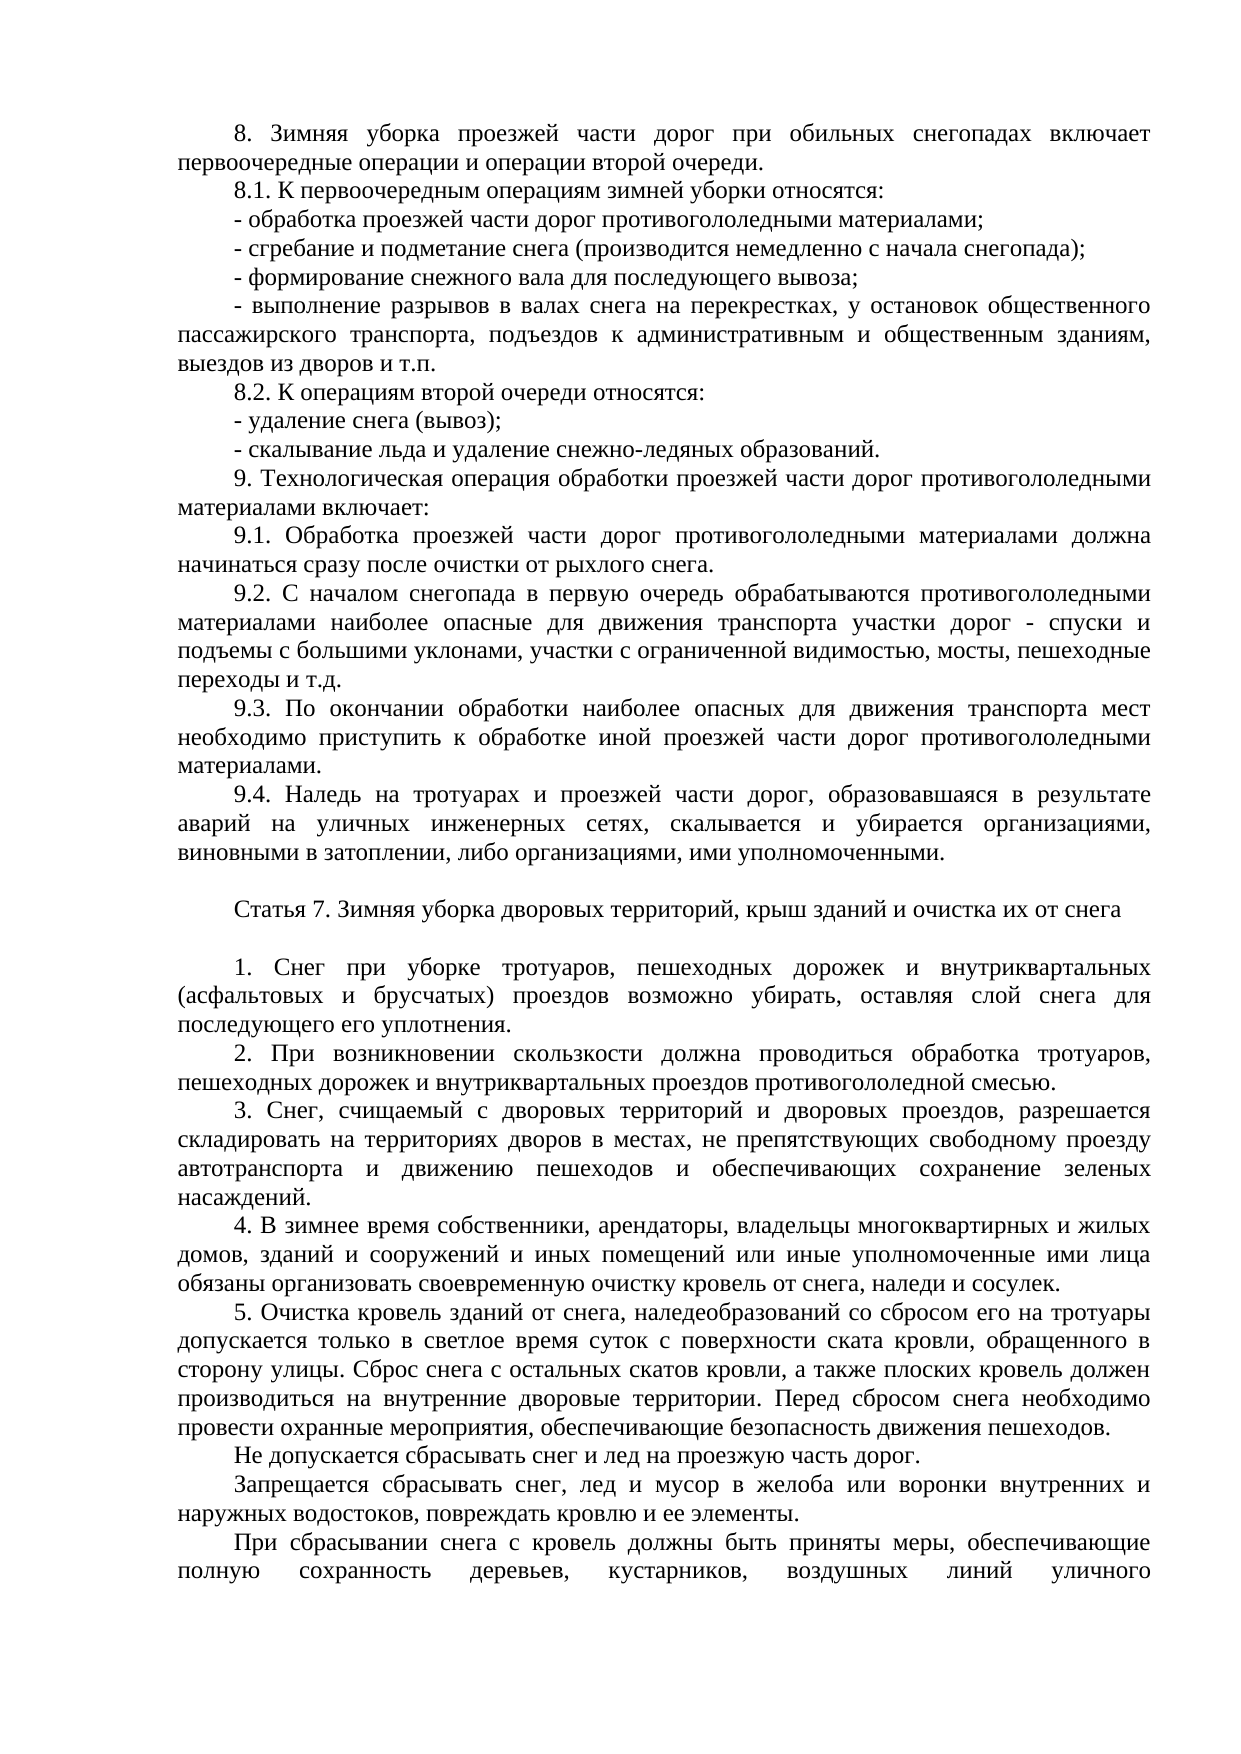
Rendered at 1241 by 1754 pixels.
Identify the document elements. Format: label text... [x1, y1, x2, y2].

text - скалывание льда и удаление снежно-ледяных образований. [177, 434, 1152, 463]
text 3. Снег, счищаемый с дворовых территорий и дворовых проездов, разрешается складировать на территориях дворов в местах, не препятствующих свободному проезду автотранспорта и движению пешеходов и обеспечивающих сохранение зеленых насаждений. [177, 1096, 1152, 1211]
text 5. Очистка кровель зданий от снега, наледеобразований со сбросом его на тротуары допускается только в светлое время суток с поверхности ската кровли, обращенного в сторону улицы. Сброс снега с остальных скатов кровли, а также плоских кровель должен производиться на внутренние дворовые территории. Перед сбросом снега необходимо провести охранные мероприятия, обеспечивающие безопасность движения пешеходов. [177, 1297, 1152, 1441]
text 8.1. К первоочередным операциям зимней уборки относятся: [177, 176, 1152, 204]
text Не допускается сбрасывать снег и лед на проезжую часть дорог. [177, 1441, 1152, 1469]
text - удаление снега (вывоз); [177, 406, 1152, 434]
text 9.2. С началом снегопада в первую очередь обрабатываются противогололедными материалами наиболее опасные для движения транспорта участки дорог - спуски и подъемы с большими уклонами, участки с ограниченной видимостью, мосты, пешеходные переходы и т.д. [177, 578, 1152, 693]
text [177, 1527, 1152, 1584]
text 8.2. К операциям второй очереди относятся: [177, 377, 1152, 406]
text 1. Снег при уборке тротуаров, пешеходных дорожек и внутриквартальных (асфальтовых и брусчатых) проездов возможно убирать, оставляя слой снега для последующего его уплотнения. [177, 952, 1152, 1038]
text - сгребание и подметание снега (производится немедленно с начала снегопада); [177, 233, 1152, 262]
text - выполнение разрывов в валах снега на перекрестках, у остановок общественного пассажирского транспорта, подъездов к административным и общественным зданиям, выездов из дворов и т.п. [177, 291, 1152, 377]
text 9.4. Наледь на тротуарах и проезжей части дорог, образовавшаяся в результате аварий на уличных инженерных сетях, скалывается и убирается организациями, виновными в затоплении, либо организациями, ими уполномоченными. [177, 779, 1152, 866]
text 9. Технологическая операция обработки проезжей части дорог противогололедными материалами включает: [177, 463, 1152, 521]
text 8. Зимняя уборка проезжей части дорог при обильных снегопадах включает первоочередные операции и операции второй очереди. [177, 118, 1152, 176]
text 9.3. По окончании обработки наиболее опасных для движения транспорта мест необходимо приступить к обработке иной проезжей части дорог противогололедными материалами. [177, 693, 1152, 779]
text Запрещается сбрасывать снег, лед и мусор в желоба или воронки внутренних и наружных водостоков, повреждать кровлю и ее элементы. [177, 1469, 1152, 1527]
text - формирование снежного вала для последующего вывоза; [177, 262, 1152, 291]
text - обработка проезжей части дорог противогололедными материалами; [177, 204, 1152, 233]
text 4. В зимнее время собственники, арендаторы, владельцы многоквартирных и жилых домов, зданий и сооружений и иных помещений или иные уполномоченные ими лица обязаны организовать своевременную очистку кровель от снега, наледи и сосулек. [177, 1211, 1152, 1297]
text 2. При возникновении скользкости должна проводиться обработка тротуаров, пешеходных дорожек и внутриквартальных проездов противогололедной смесью. [177, 1038, 1152, 1096]
text 9.1. Обработка проезжей части дорог противогололедными материалами должна начинаться сразу после очистки от рыхлого снега. [177, 521, 1152, 578]
text Статья 7. Зимняя уборка дворовых территорий, крыш зданий и очистка их от снега [177, 894, 1152, 923]
